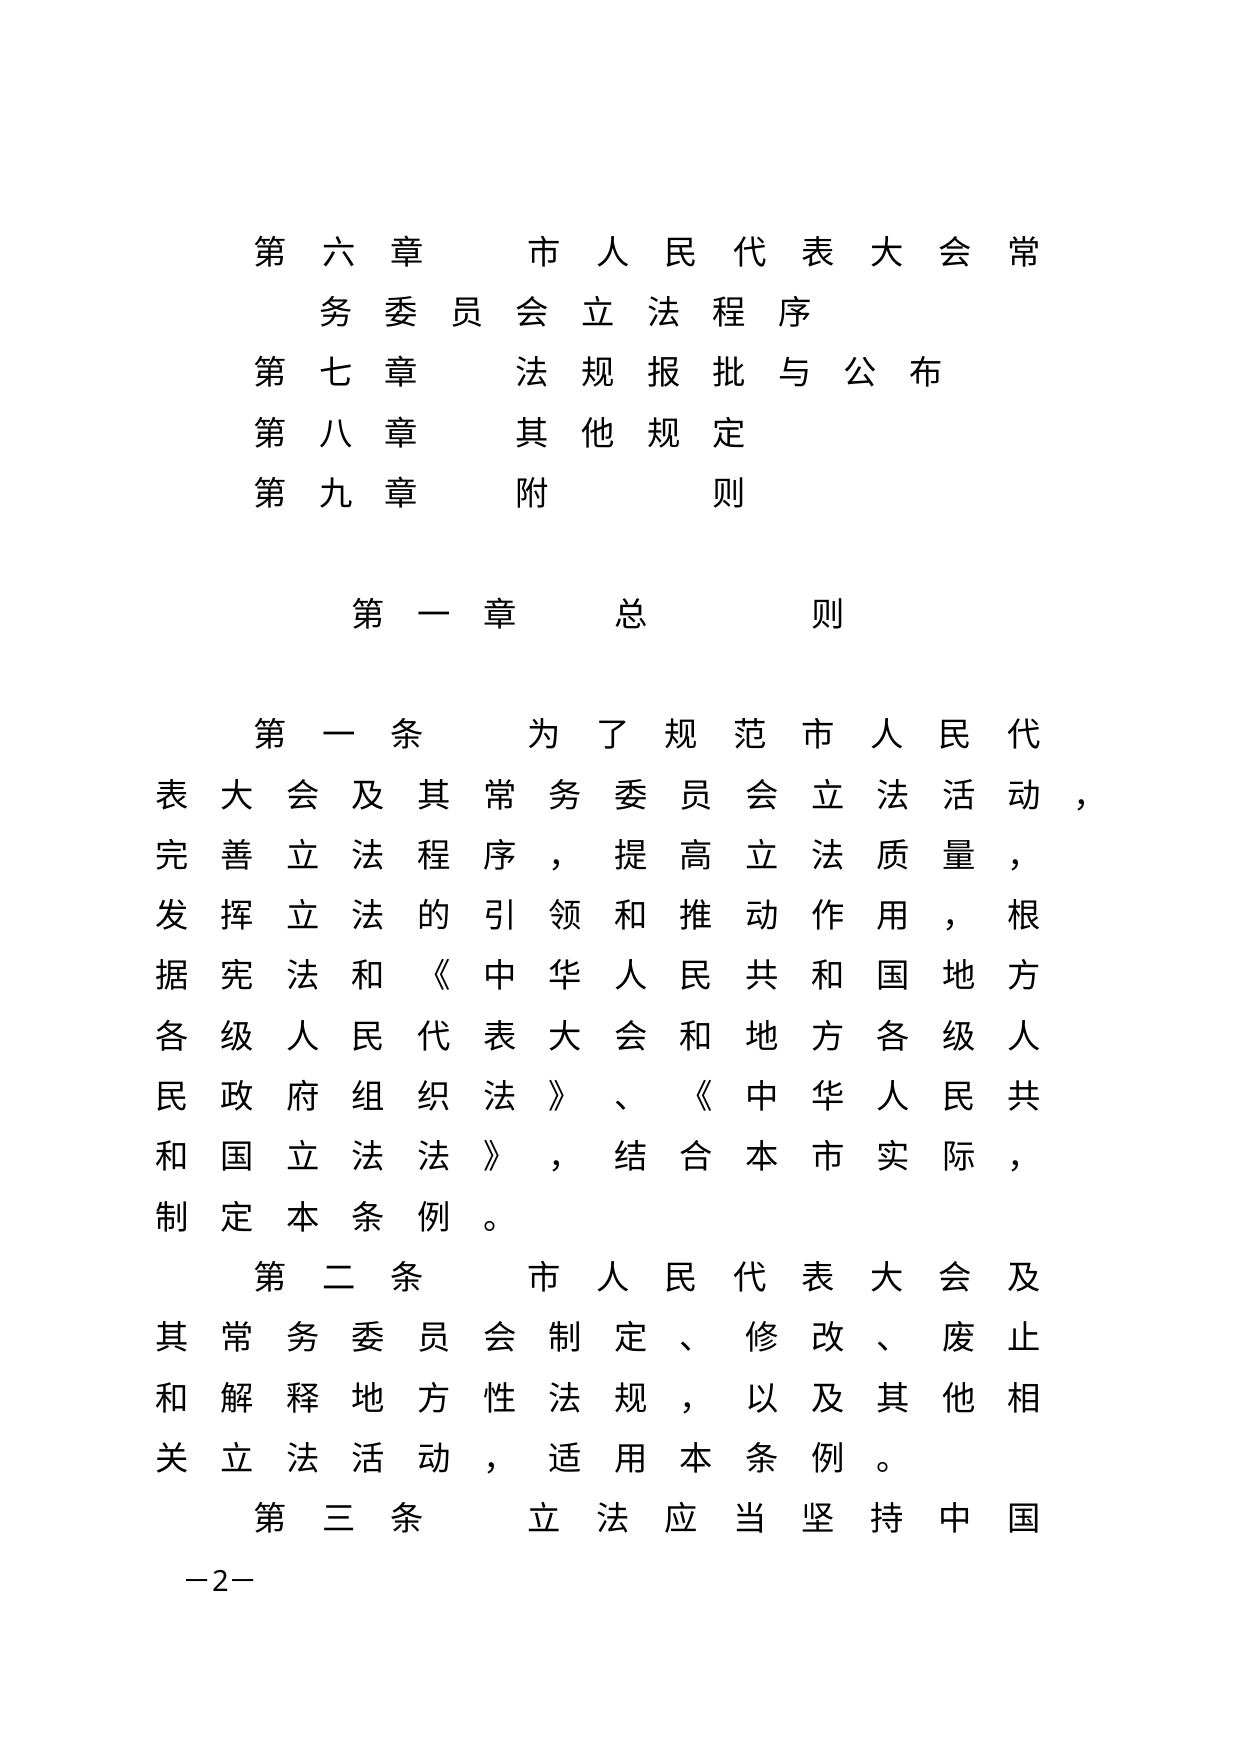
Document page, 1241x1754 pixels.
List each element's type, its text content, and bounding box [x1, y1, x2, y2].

text 第二条 市人民代表大会及其常务委员会制定、修改、废止和解释地方性法规，以及其他相关立法活动，适用本条例。 [155, 1245, 1073, 1486]
text 第一条 为了规范市人民代表大会及其常务委员会立法活动，完善立法程序，提高立法质量，发挥立法的引领和推动作用，根据宪法和《中华人民共和国地方各级人民代表大会和地方各级人民政府组织法》、《中华人民共和国立法法》，结合本市实际，制定本条例。 [155, 702, 1073, 1245]
text 第六章 市人民代表大会常务委员会立法程序 [221, 219, 1073, 340]
text 第一章 总 则 [155, 581, 1073, 642]
text 第八章 其他规定 [221, 400, 1073, 461]
text 第九章 附 则 [221, 461, 1073, 521]
text 第三条 立法应当坚持中国共产党的领导，坚持以马克思列宁主义、毛泽东思想、邓小平理论、“三个代表”重要思想、科学发展观、习近平新时代中国特色社会主义思想为指导，深入推进法治鞍山建设，保障在法治轨道上实现鞍山全面振兴。 [155, 1486, 1073, 1546]
text 第七章 法规报批与公布 [221, 340, 1073, 400]
